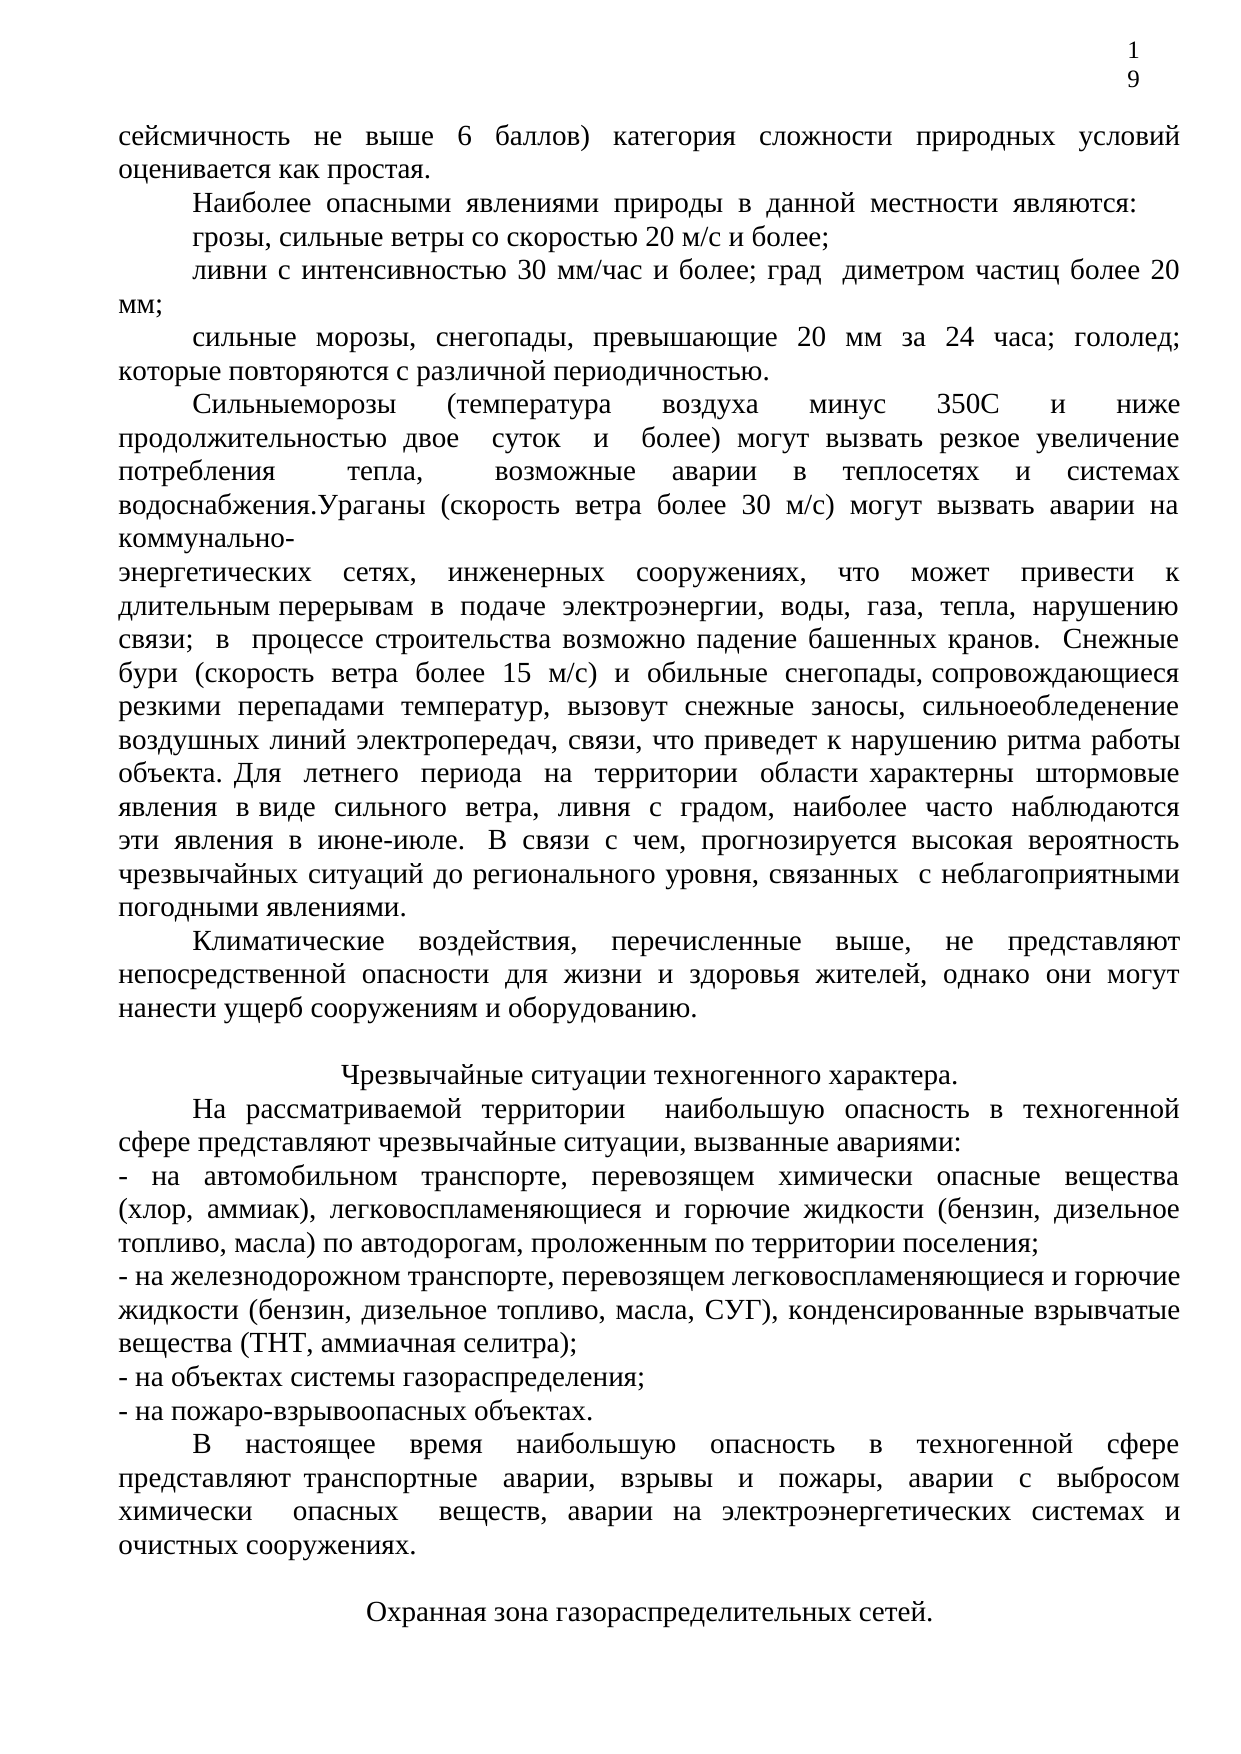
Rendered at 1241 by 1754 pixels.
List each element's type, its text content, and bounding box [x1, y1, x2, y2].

text - на автомобильном транспорте, перевозящем химически опасные вещества (хлор, аммиак), легковоспламеняющиеся и горючие жидкости (бензин, дизельное топливо, масла) по автодорогам, проложенным по территории поселения; [118, 1158, 1181, 1258]
text Чрезвычайные ситуации техногенного характера. [118, 1057, 1181, 1091]
text ливни с интенсивностью 30 мм/час и более; град диметром частиц более 20 мм; [118, 252, 1181, 319]
text На рассматриваемой территории наибольшую опасность в техногенной сфере представляют чрезвычайные ситуации, вызванные авариями: [118, 1091, 1181, 1158]
text - на пожаро-взрывоопасных объектах. [118, 1393, 1181, 1426]
text Охранная зона газораспределительных сетей. [118, 1594, 1181, 1627]
text - на железнодорожном транспорте, перевозящем легковоспламеняющиеся и горючие [118, 1258, 1181, 1292]
text - на объектах системы газораспределения; [118, 1359, 1181, 1393]
text грозы, сильные ветры со скоростью 20 м/с и более; [118, 219, 1181, 252]
text энергетических сетях, инженерных сооружениях, что может привести к длительным перерывам в подаче электроэнергии, воды, газа, тепла, нарушению связи; в процессе строительства возможно падение башенных кранов. Снежные бури (скорость ветра более 15 м/с) и обильные снегопады, сопровождающиеся резкими перепадами температур, вызовут снежные заносы, сильноеобледенение воздушных линий электропередач, связи, что приведет к нарушению ритма работы объекта. Для летнего периода на территории области характерны штормовые явления в виде сильного ветра, ливня с градом, наиболее часто наблюдаются эти явления в июне-июле. В связи с чем, прогнозируется высокая вероятность чрезвычайных ситуаций до регионального уровня, связанных с неблагоприятными погодными явлениями. [118, 554, 1181, 923]
text Климатические воздействия, перечисленные выше, не представляют непосредственной опасности для жизни и здоровья жителей, однако они могут нанести ущерб сооружениям и оборудованию. [118, 923, 1181, 1024]
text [118, 118, 1181, 185]
text Наиболее опасными явлениями природы в данной местности являются: [118, 185, 1181, 219]
text жидкости (бензин, дизельное топливо, масла, СУГ), конденсированные взрывчатые вещества (ТНТ, аммиачная селитра); [118, 1292, 1181, 1359]
text сильные морозы, снегопады, превышающие 20 мм за 24 часа; гололед; которые повторяются с различной периодичностью. [118, 319, 1181, 386]
text Сильныеморозы (температура воздуха минус 350С и ниже продолжительностью двое суток и более) могут вызвать резкое увеличение потребления тепла, возможные аварии в теплосетях и системах водоснабжения.Ураганы (скорость ветра более 30 м/с) могут вызвать аварии на коммунально- [118, 386, 1181, 554]
text B настоящее время наибольшую опасность в техногенной сфере представляют транспортные аварии, взрывы и пожары, аварии с выбросом химически опасных веществ, аварии на электроэнергетических системах и очистных сооружениях. [118, 1426, 1181, 1560]
